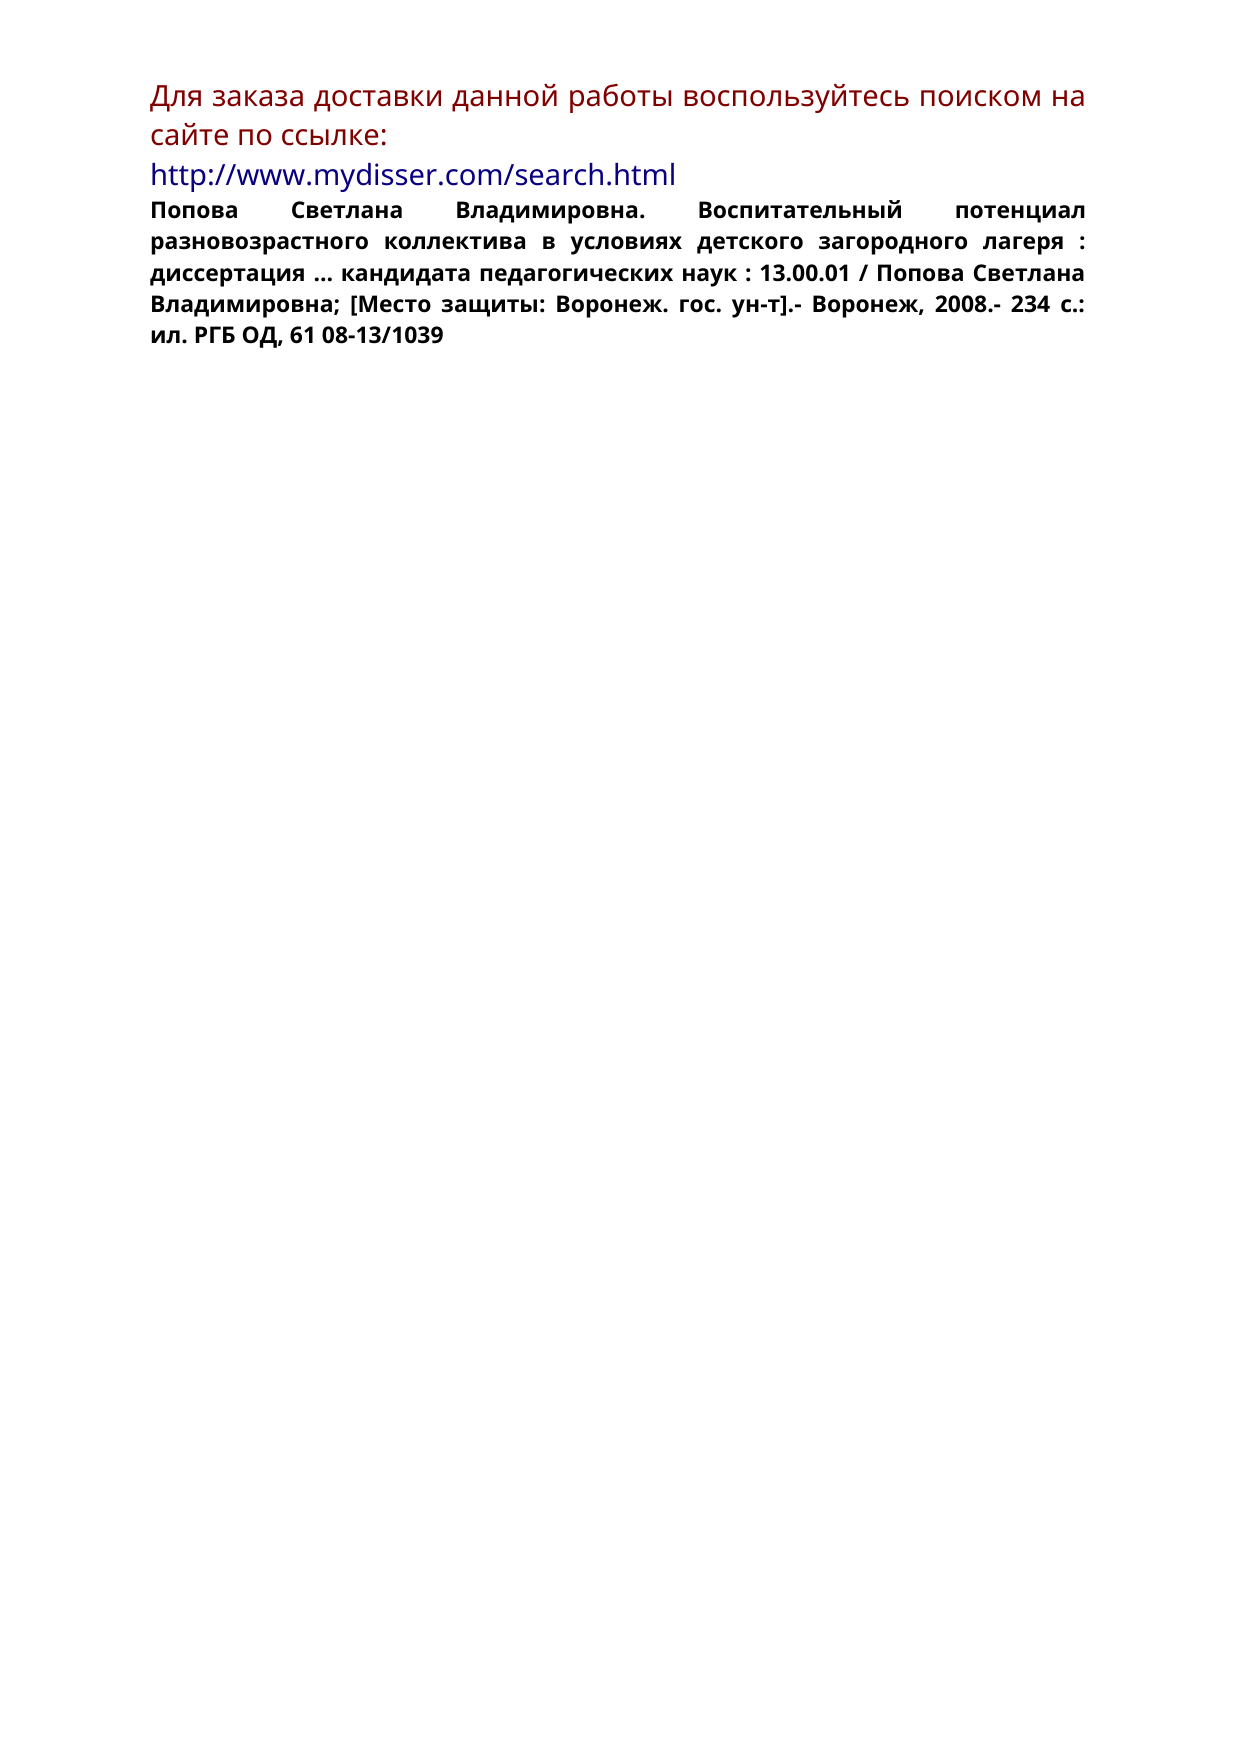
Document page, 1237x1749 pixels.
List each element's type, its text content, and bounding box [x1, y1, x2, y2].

text Попова Светлана Владимировна. Воспитательный потенциал разновозрастного коллектива в условиях детского загородного лагеря : диссертация ... кандидата педагогических наук : 13.00.01 / Попова Светлана Владимировна; [Место защиты: Воронеж. гос. ун-т].- Воронеж, 2008.- 234 с.: ил. РГБ ОД, 61 08-13/1039 [150, 194, 1086, 350]
